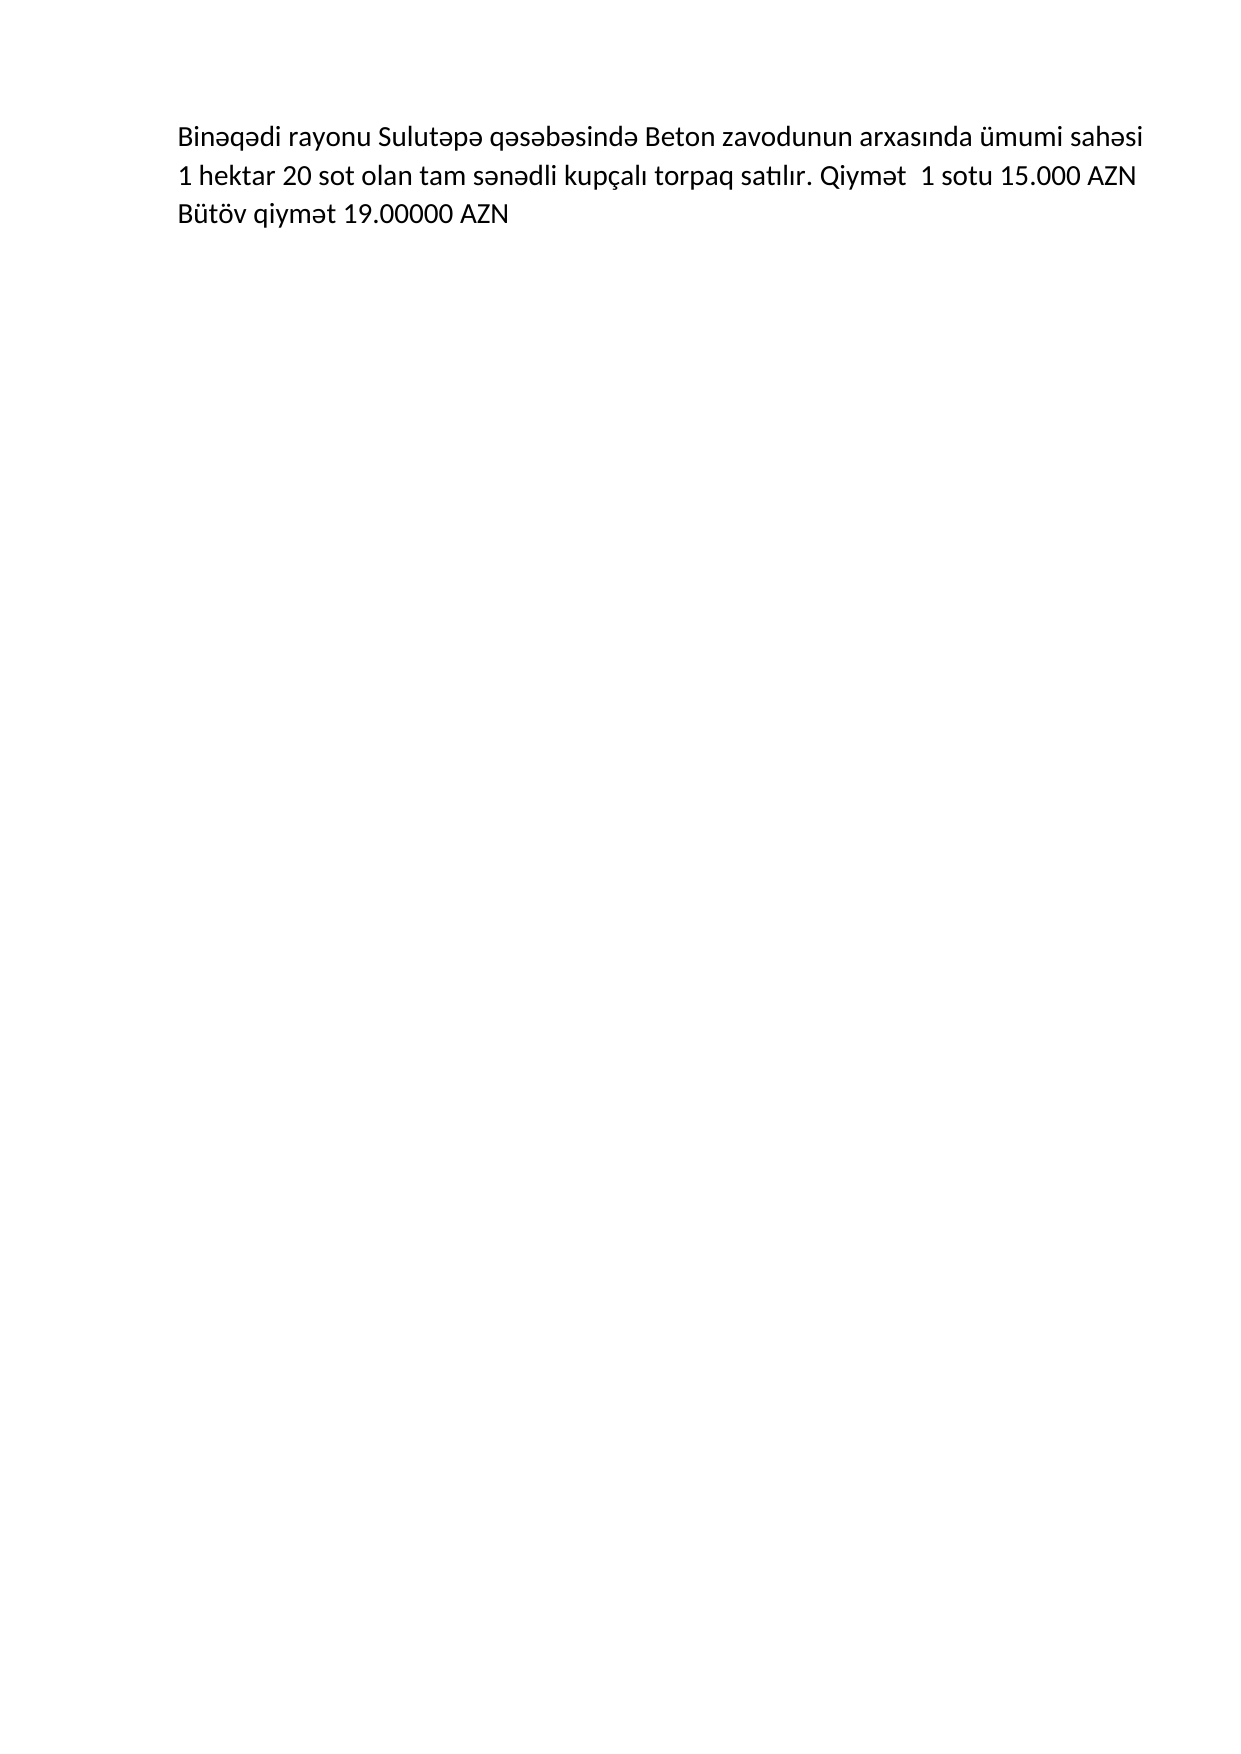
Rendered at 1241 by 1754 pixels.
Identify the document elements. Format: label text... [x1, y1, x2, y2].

text Binəqədi rayonu Sulutəpə qəsəbəsində Beton zavodunun arxasında ümumi sahəsi 1 hektar 20 sot olan tam sənədli kupçalı torpaq satılır. Qiymət 1 sotu 15.000 AZN Bütöv qiymət 19.00000 AZN [177, 118, 1152, 231]
